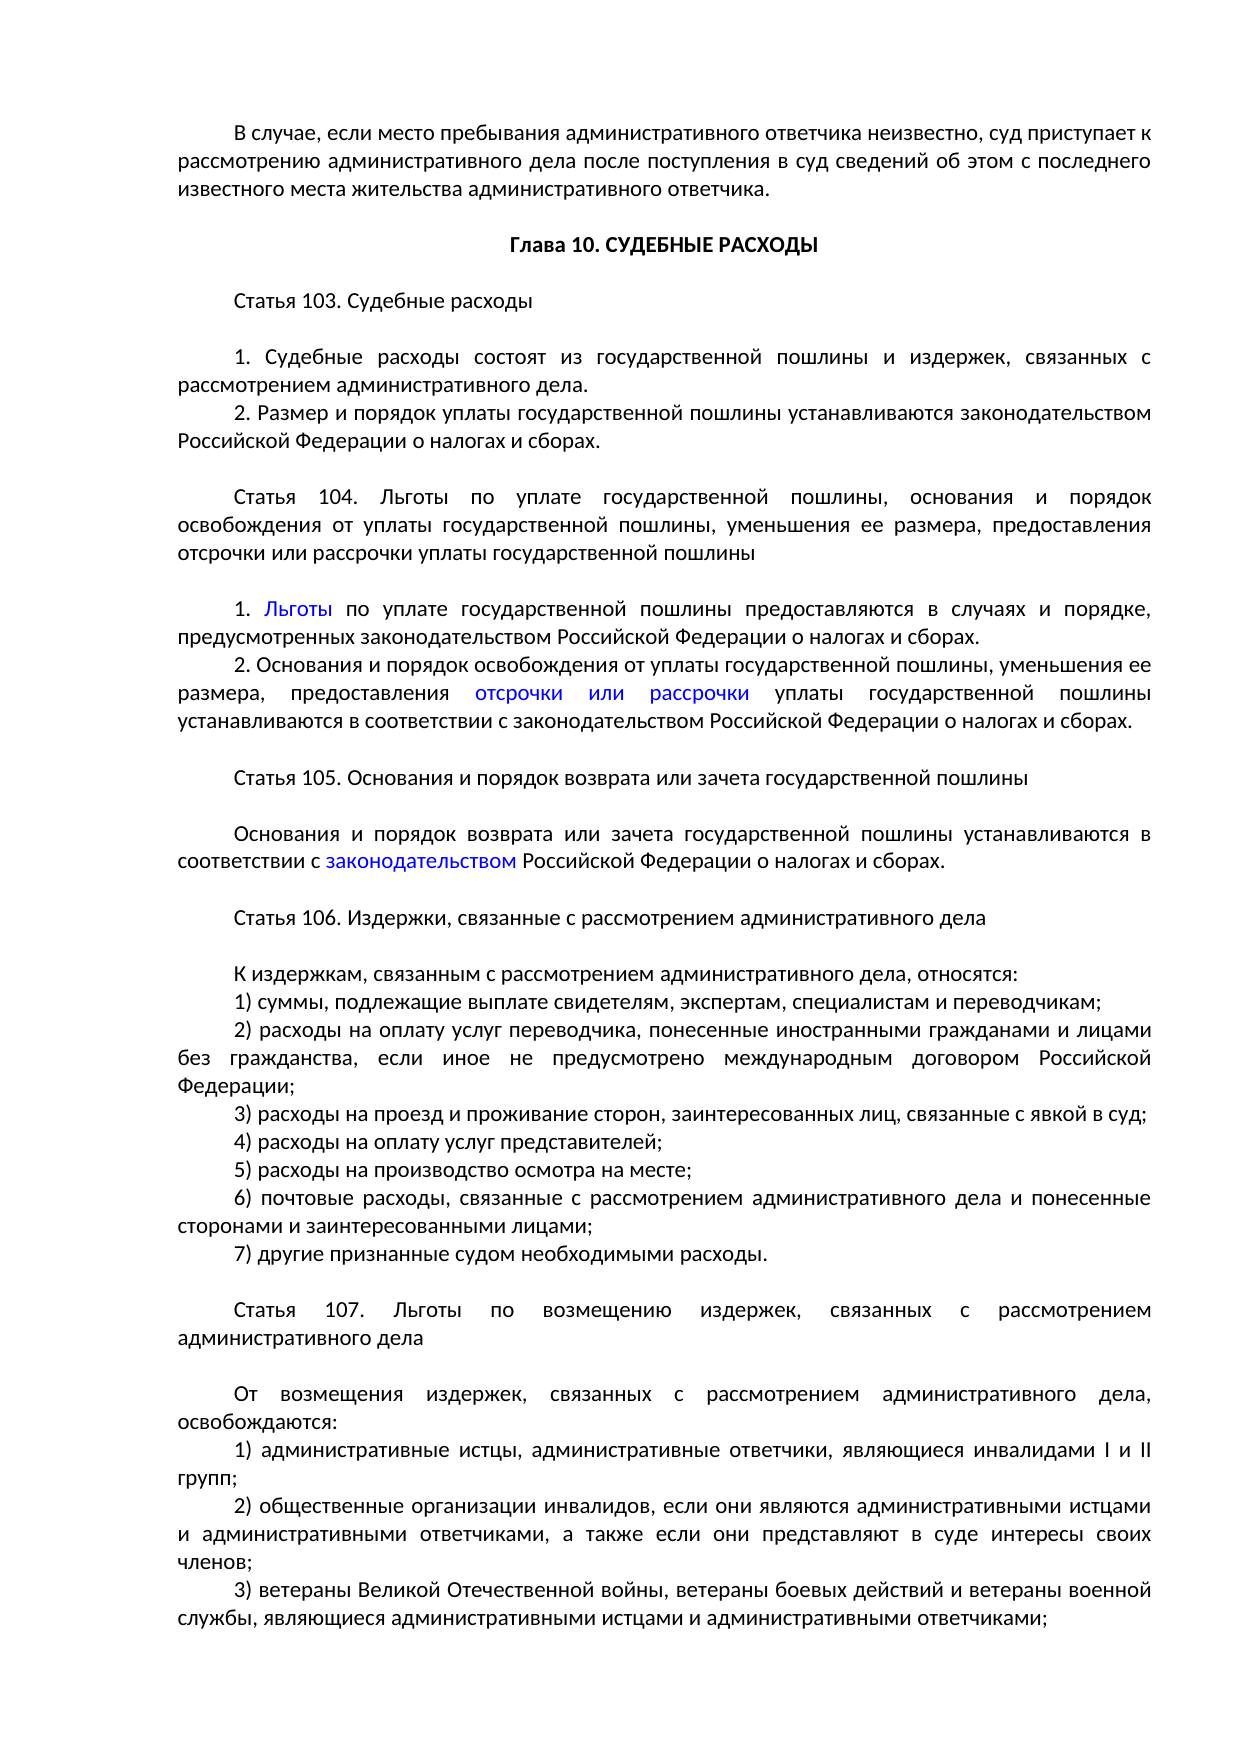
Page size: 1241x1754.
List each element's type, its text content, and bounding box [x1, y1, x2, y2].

text 6) почтовые расходы, связанные с рассмотрением административного дела и понесенные сторонами и заинтересованными лицами; [177, 1183, 1152, 1239]
text 5) расходы на производство осмотра на месте; [177, 1155, 1152, 1183]
text От возмещения издержек, связанных с рассмотрением административного дела, освобождаются: [177, 1379, 1152, 1435]
text 7) другие признанные судом необходимыми расходы. [177, 1239, 1152, 1267]
text Основания и порядок возврата или зачета государственной пошлины устанавливаются в соответствии с законодательством Российской Федерации о налогах и сборах. [177, 819, 1152, 875]
text 2. Размер и порядок уплаты государственной пошлины устанавливаются законодательством Российской Федерации о налогах и сборах. [177, 398, 1152, 454]
text 2) расходы на оплату услуг переводчика, понесенные иностранными гражданами и лицами без гражданства, если иное не предусмотрено международным договором Российской Федерации; [177, 1015, 1152, 1099]
text Статья 104. Льготы по уплате государственной пошлины, основания и порядок освобождения от уплаты государственной пошлины, уменьшения ее размера, предоставления отсрочки или рассрочки уплаты государственной пошлины [177, 482, 1152, 566]
text 1. Льготы по уплате государственной пошлины предоставляются в случаях и порядке, предусмотренных законодательством Российской Федерации о налогах и сборах. [177, 594, 1152, 651]
text 1. Судебные расходы состоят из государственной пошлины и издержек, связанных с рассмотрением административного дела. [177, 342, 1152, 398]
title Глава 10. СУДЕБНЫЕ РАСХОДЫ [177, 230, 1152, 258]
text 2) общественные организации инвалидов, если они являются административными истцами и административными ответчиками, а также если они представляют в суде интересы своих членов; [177, 1491, 1152, 1575]
text 1) суммы, подлежащие выплате свидетелям, экспертам, специалистам и переводчикам; [177, 987, 1152, 1015]
text 3) ветераны Великой Отечественной войны, ветераны боевых действий и ветераны военной службы, являющиеся административными истцами и административными ответчиками; [177, 1575, 1152, 1631]
text 1) административные истцы, административные ответчики, являющиеся инвалидами I и II групп; [177, 1435, 1152, 1491]
text Статья 103. Судебные расходы [177, 286, 1152, 314]
text Статья 106. Издержки, связанные с рассмотрением административного дела [177, 903, 1152, 931]
text В случае, если место пребывания административного ответчика неизвестно, суд приступает к рассмотрению административного дела после поступления в суд сведений об этом с последнего известного места жительства административного ответчика. [177, 118, 1152, 202]
text К издержкам, связанным с рассмотрением административного дела, относятся: [177, 959, 1152, 987]
text 3) расходы на проезд и проживание сторон, заинтересованных лиц, связанные с явкой в суд; [177, 1099, 1152, 1127]
text 4) расходы на оплату услуг представителей; [177, 1127, 1152, 1155]
text Статья 107. Льготы по возмещению издержек, связанных с рассмотрением административного дела [177, 1295, 1152, 1351]
text 2. Основания и порядок освобождения от уплаты государственной пошлины, уменьшения ее размера, предоставления отсрочки или рассрочки уплаты государственной пошлины устанавливаются в соответствии с законодательством Российской Федерации о налогах и сборах. [177, 651, 1152, 734]
text Статья 105. Основания и порядок возврата или зачета государственной пошлины [177, 763, 1152, 791]
